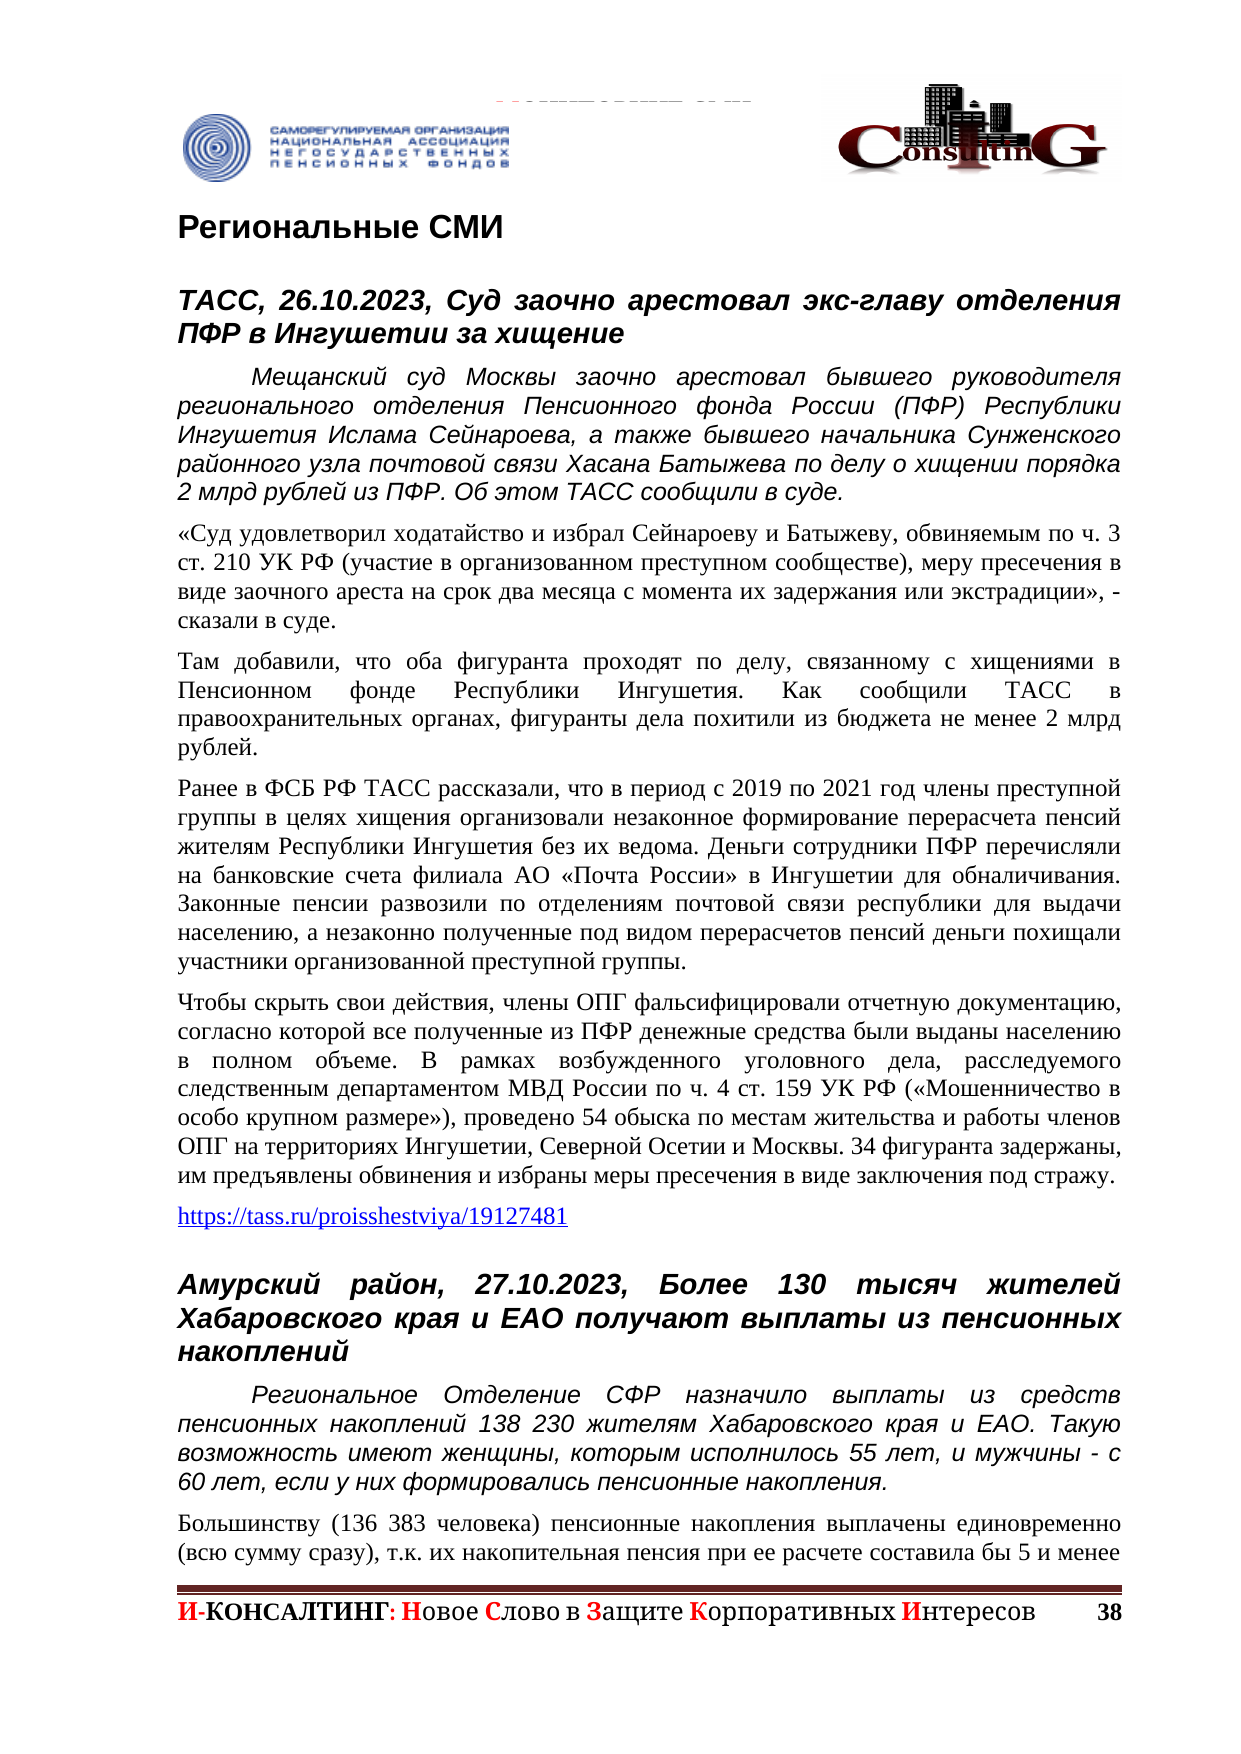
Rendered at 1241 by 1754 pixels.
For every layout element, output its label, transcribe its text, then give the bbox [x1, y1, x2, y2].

subtitle Мещанский суд Москвы заочно арестовал бывшего руководителя регионального отделения Пенсионного фонда России (ПФР) Республики Ингушетия Ислама Сейнароева, а также бывшего начальника Сунженского районного узла почтовой связи Хасана Батыжева по делу о хищении порядка 2 млрд рублей из ПФР. Об этом ТАСС сообщили в суде. [177, 362, 1122, 506]
picture [821, 73, 1122, 182]
text «Суд удовлетворил ходатайство и избрал Сейнароеву и Батыжеву, обвиняемым по ч. 3 ст. 210 УК РФ (участие в организованном преступном сообществе), меру пресечения в виде заочного ареста на срок два месяца с момента их задержания или экстрадиции», - сказали в суде. [177, 518, 1122, 633]
subtitle ТАСС, 26.10.2023, Суд заочно арестовал экс-главу отделения ПФР в Ингушетии за хищение [177, 283, 1122, 350]
text https://tass.ru/proisshestviya/19127481 [177, 1201, 1122, 1230]
subtitle Амурский район, 27.10.2023, Более 130 тысяч жителей Хабаровского края и ЕАО получают выплаты из пенсионных накоплений [177, 1267, 1122, 1368]
text Там добавили, что оба фигуранта проходят по делу, связанному с хищениями в Пенсионном фонде Республики Ингушетия. Как сообщили ТАСС в правоохранительных органах, фигуранты дела похитили из бюджета не менее 2 млрд рублей. [177, 646, 1122, 761]
text Чтобы скрыть свои действия, члены ОПГ фальсифицировали отчетную документацию, согласно которой все полученные из ПФР денежные средства были выданы населению в полном объеме. В рамках возбужденного уголовного дела, расследуемого следственным департаментом МВД России по ч. 4 ст. 159 УК РФ («Мошенничество в особо крупном размере»), проведено 54 обыска по местам жительства и работы членов ОПГ на территориях Ингушетии, Северной Осетии и Москвы. 34 фигуранта задержаны, им предъявлены обвинения и избраны меры пресечения в виде заключения под стражу. [177, 987, 1122, 1188]
text Ранее в ФСБ РФ ТАСС рассказали, что в период с 2019 по 2021 год члены преступной группы в целях хищения организовали незаконное формирование перерасчета пенсий жителям Республики Ингушетия без их ведома. Деньги сотрудники ПФР перечисляли на банковские счета филиала АО «Почта России» в Ингушетии для обналичивания. Законные пенсии развозили по отделениям почтовой связи республики для выдачи населению, а незаконно полученные под видом перерасчетов пенсий деньги похищали участники организованной преступной группы. [177, 773, 1122, 975]
picture [183, 114, 509, 182]
subtitle Региональные СМИ [177, 207, 1122, 245]
subtitle Региональное Отделение СФР назначило выплаты из средств пенсионных накоплений 138 230 жителям Хабаровского края и ЕАО. Такую возможность имеют женщины, которым исполнилось 55 лет, и мужчины - с 60 лет, если у них формировались пенсионные накопления. [177, 1380, 1122, 1495]
